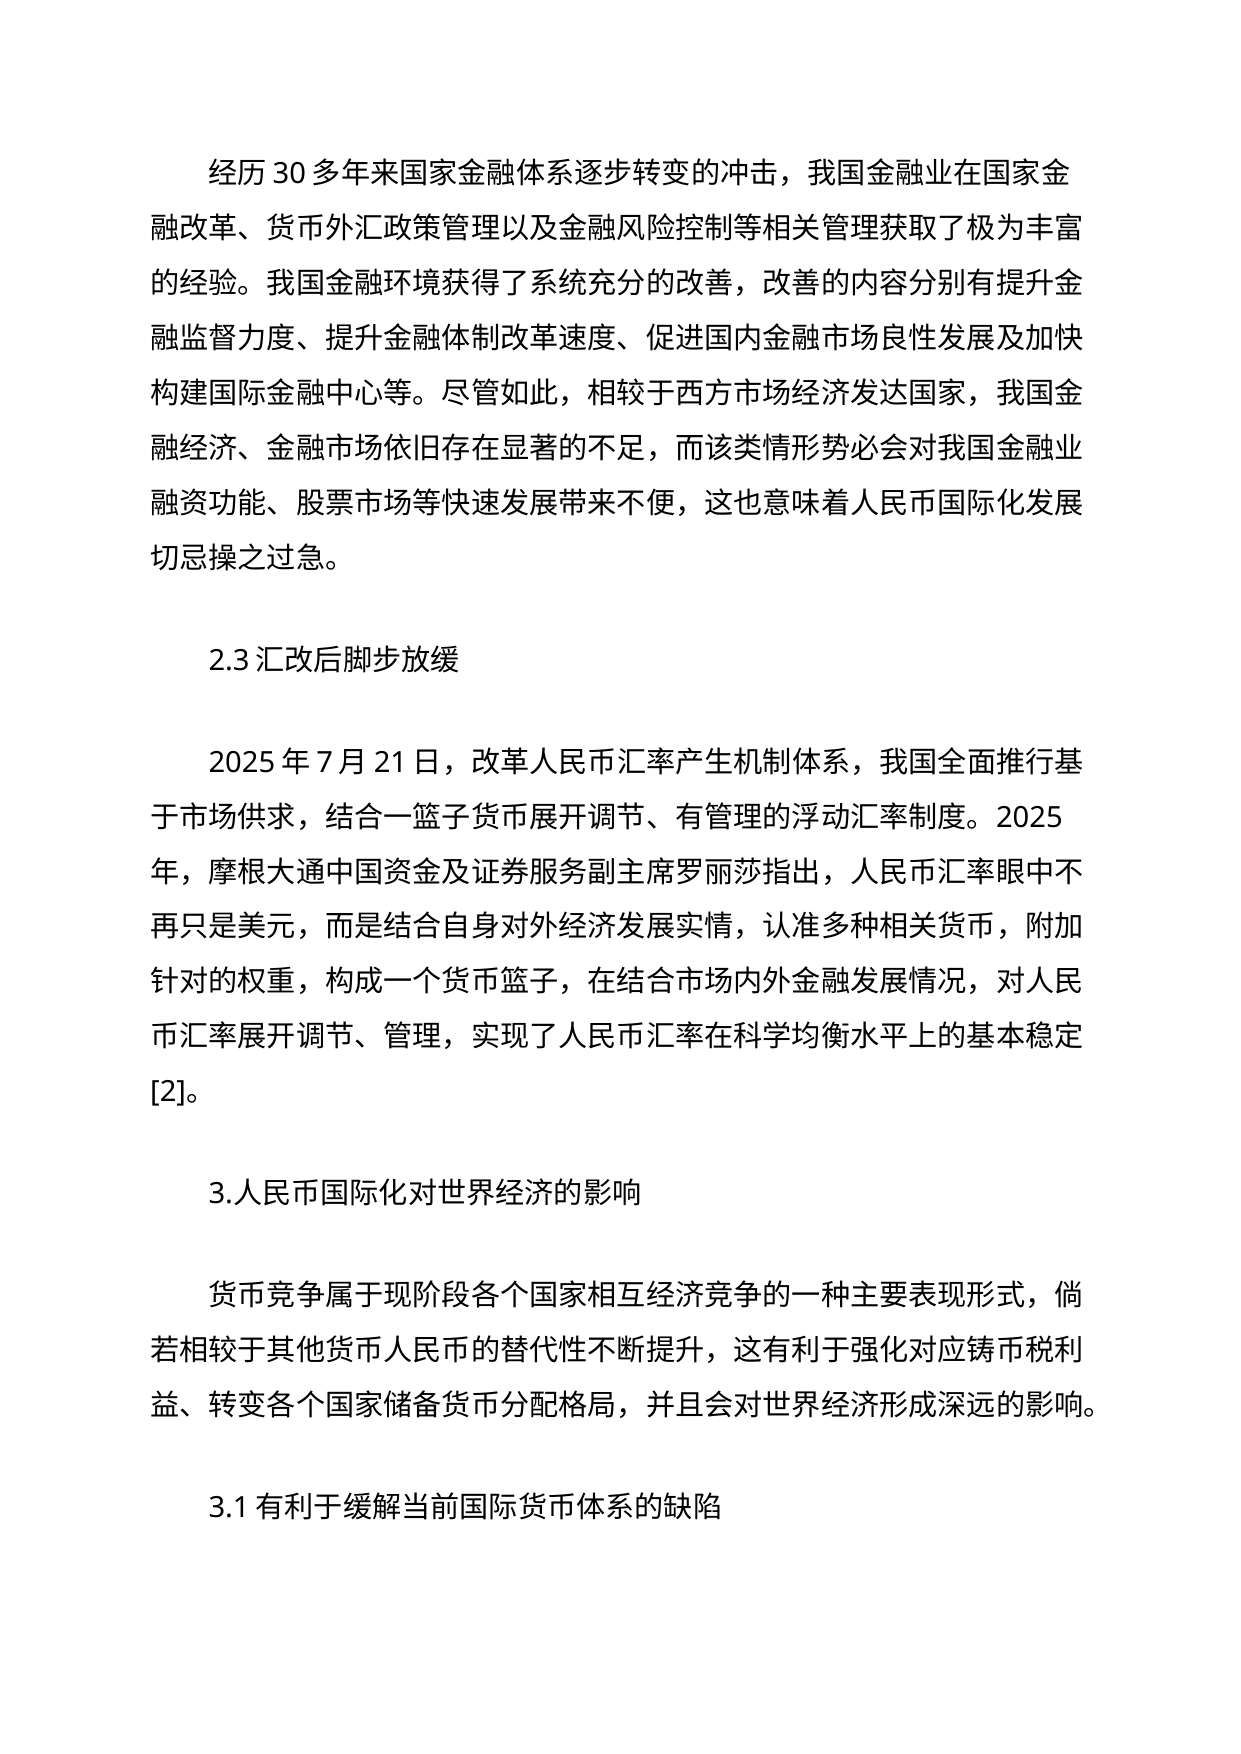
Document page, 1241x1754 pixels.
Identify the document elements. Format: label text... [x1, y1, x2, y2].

text 3.人民币国际化对世界经济的影响 [150, 1170, 1090, 1212]
text 2025年7月21日，改革人民币汇率产生机制体系，我国全面推行基于市场供求，结合一篮子货币展开调节、有管理的浮动汇率制度。2025年，摩根大通中国资金及证券服务副主席罗丽莎指出，人民币汇率眼中不再只是美元，而是结合自身对外经济发展实情，认准多种相关货币，附加针对的权重，构成一个货币篮子，在结合市场内外金融发展情况，对人民币汇率展开调节、管理，实现了人民币汇率在科学均衡水平上的基本稳定[2]。 [150, 738, 1090, 1110]
text 经历30多年来国家金融体系逐步转变的冲击，我国金融业在国家金融改革、货币外汇政策管理以及金融风险控制等相关管理获取了极为丰富的经验。我国金融环境获得了系统充分的改善，改善的内容分别有提升金融监督力度、提升金融体制改革速度、促进国内金融市场良性发展及加快构建国际金融中心等。尽管如此，相较于西方市场经济发达国家，我国金融经济、金融市场依旧存在显著的不足，而该类情形势必会对我国金融业融资功能、股票市场等快速发展带来不便，这也意味着人民币国际化发展切忌操之过急。 [150, 150, 1090, 577]
text 3.1有利于缓解当前国际货币体系的缺陷 [150, 1483, 1090, 1526]
text 2.3汇改后脚步放缓 [150, 636, 1090, 678]
text 货币竞争属于现阶段各个国家相互经济竞争的一种主要表现形式，倘若相较于其他货币人民币的替代性不断提升，这有利于强化对应铸币税利益、转变各个国家储备货币分配格局，并且会对世界经济形成深远的影响。 [150, 1272, 1090, 1424]
